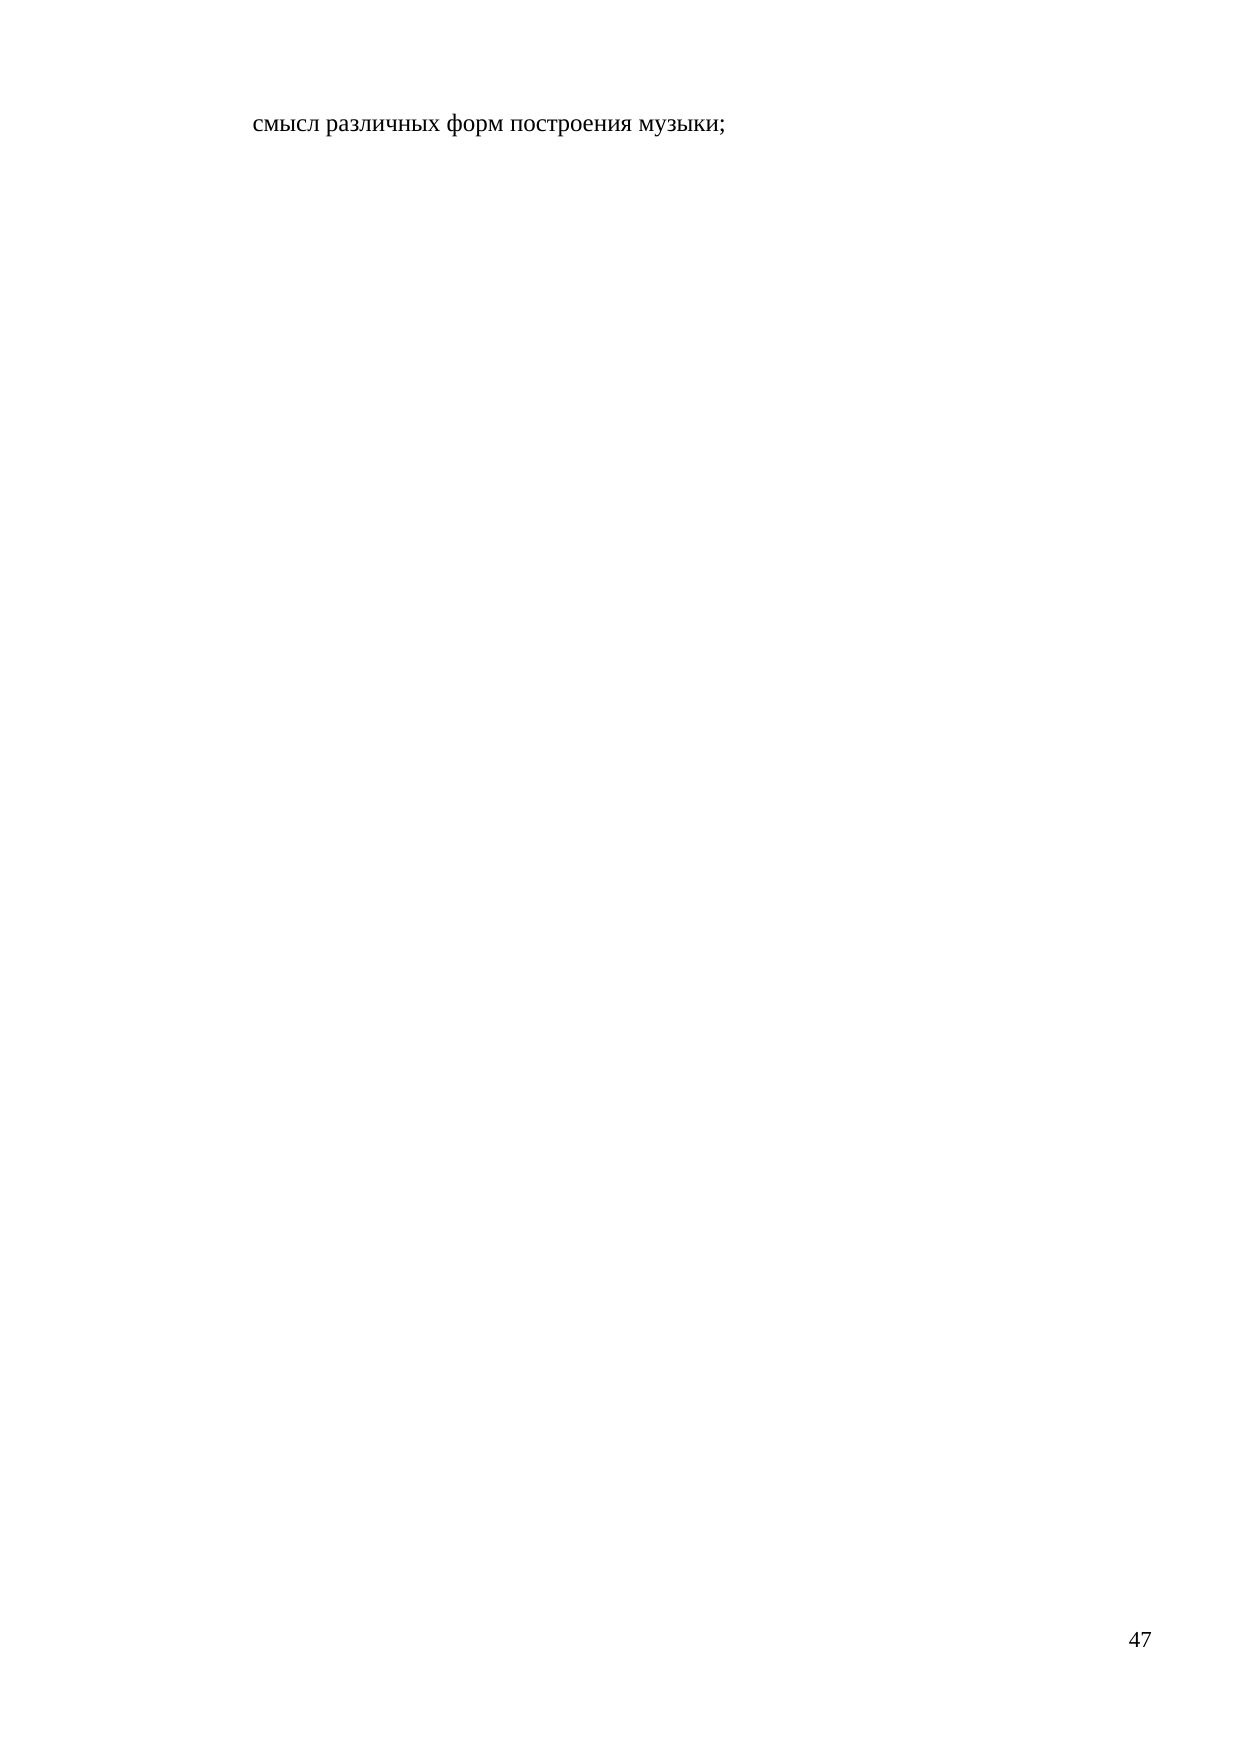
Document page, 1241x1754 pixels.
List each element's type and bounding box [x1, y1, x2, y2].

list [252, 108, 1152, 137]
